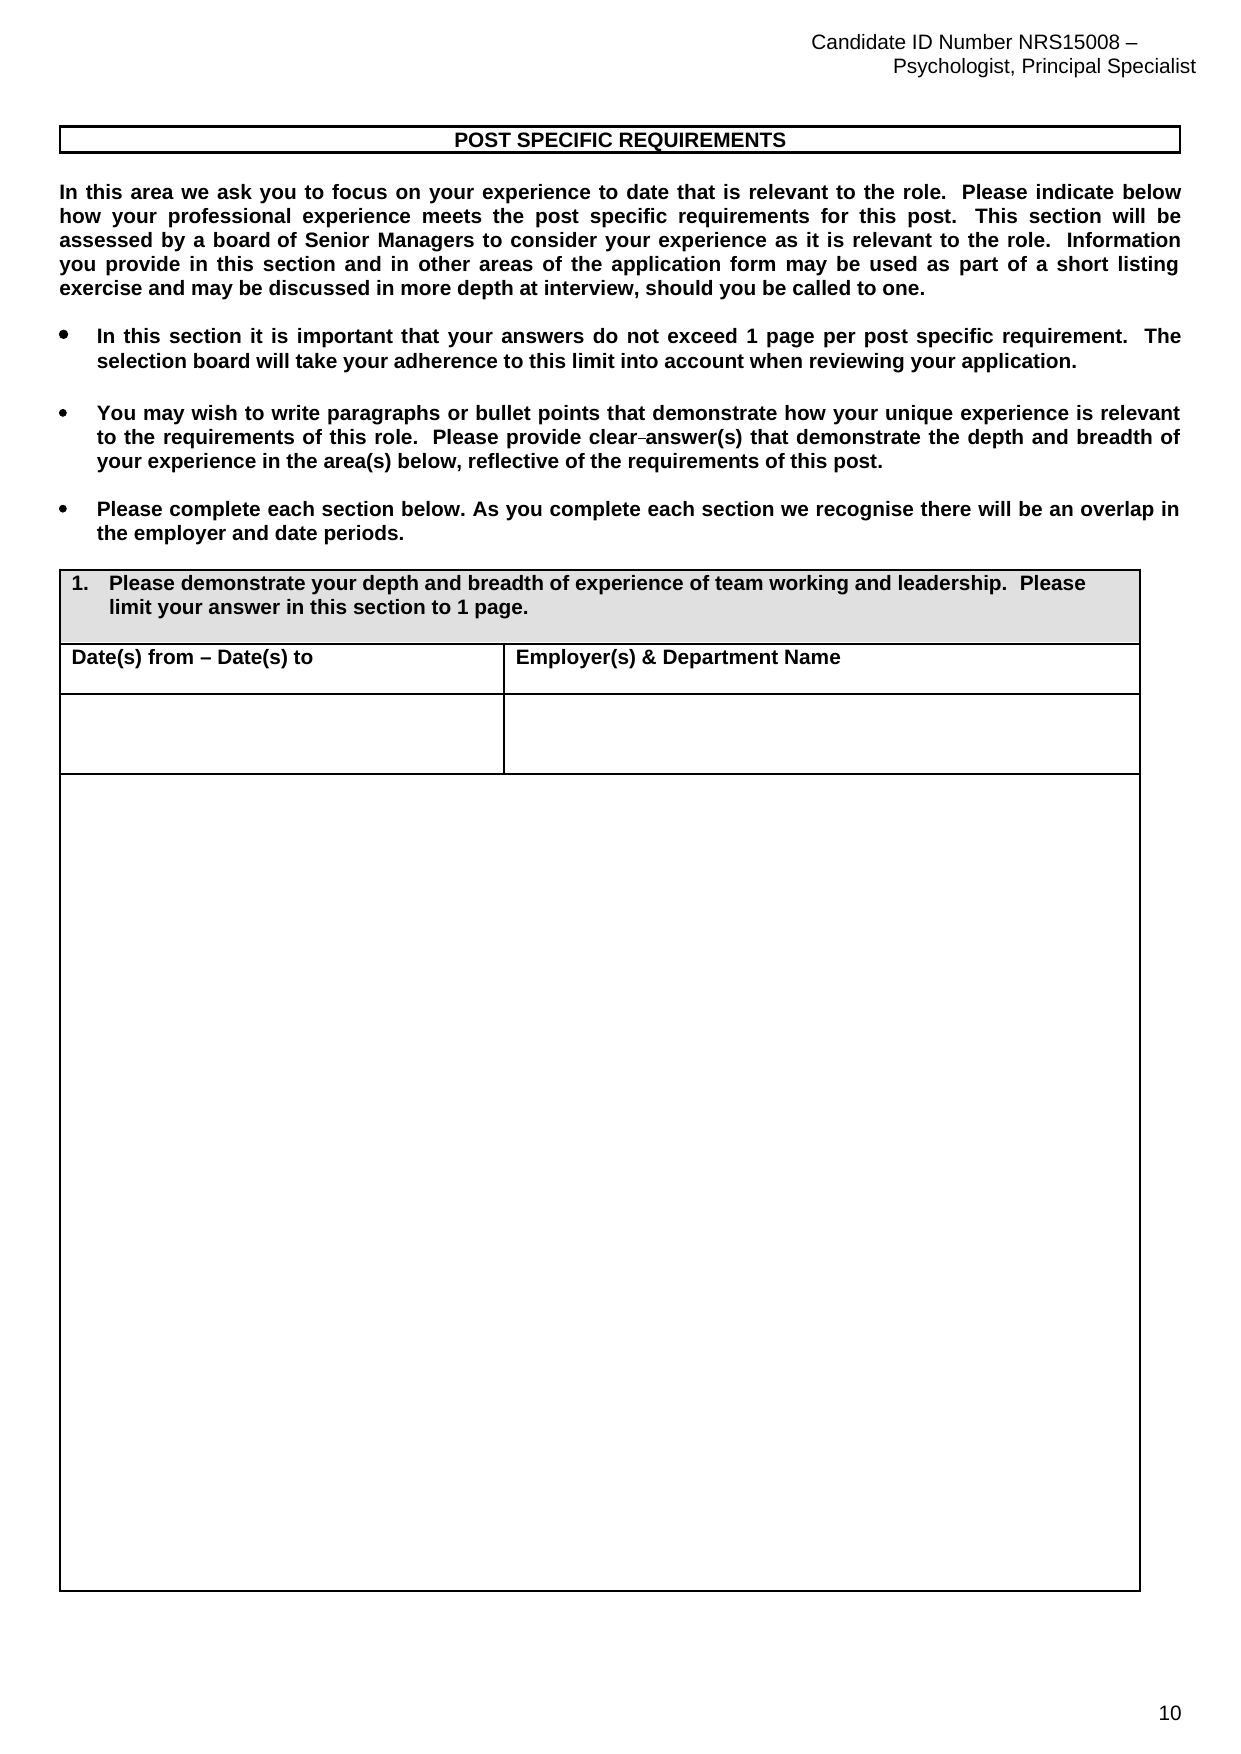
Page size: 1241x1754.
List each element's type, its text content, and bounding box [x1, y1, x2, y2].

list In this section it is important that your answers do not exceed 1 page per post specific requirement. The selection board will take your adherence to this limit into account when reviewing your application. [59, 323, 1181, 372]
table_cell Date(s) from – Date(s) to [61, 645, 503, 692]
table_header Please demonstrate your depth and breadth of experience of team working and leadership. Please limit your answer in this section to 1 page. [61, 571, 1139, 642]
table_cell Employer(s) & Department Name [505, 645, 1139, 692]
table_header POST SPECIFIC REQUIREMENTS [61, 128, 1179, 151]
list You may wish to write paragraphs or bullet points that demonstrate how your unique experience is relevant to the requirements of this role. Please provide clear answer(s) that demonstrate the depth and breadth of your experience in the area(s) below, reflective of the requirements of this post. [59, 401, 1181, 472]
table_cell [61, 695, 503, 773]
list Please complete each section below. As you complete each section we recognise there will be an overlap in the employer and date periods. [59, 496, 1181, 544]
table_cell [61, 775, 1139, 1590]
table_cell [505, 695, 1139, 773]
text In this area we ask you to focus on your experience to date that is relevant to the role. Please indicate below how your professional experience meets the post specific requirements for this post. This section will be assessed by a board of Senior Managers to consider your experience as it is relevant to the role. Information you provide in this section and in other areas of the application form may be used as part of a short listing exercise and may be discussed in more depth at interview, should you be called to one. [59, 180, 1181, 299]
